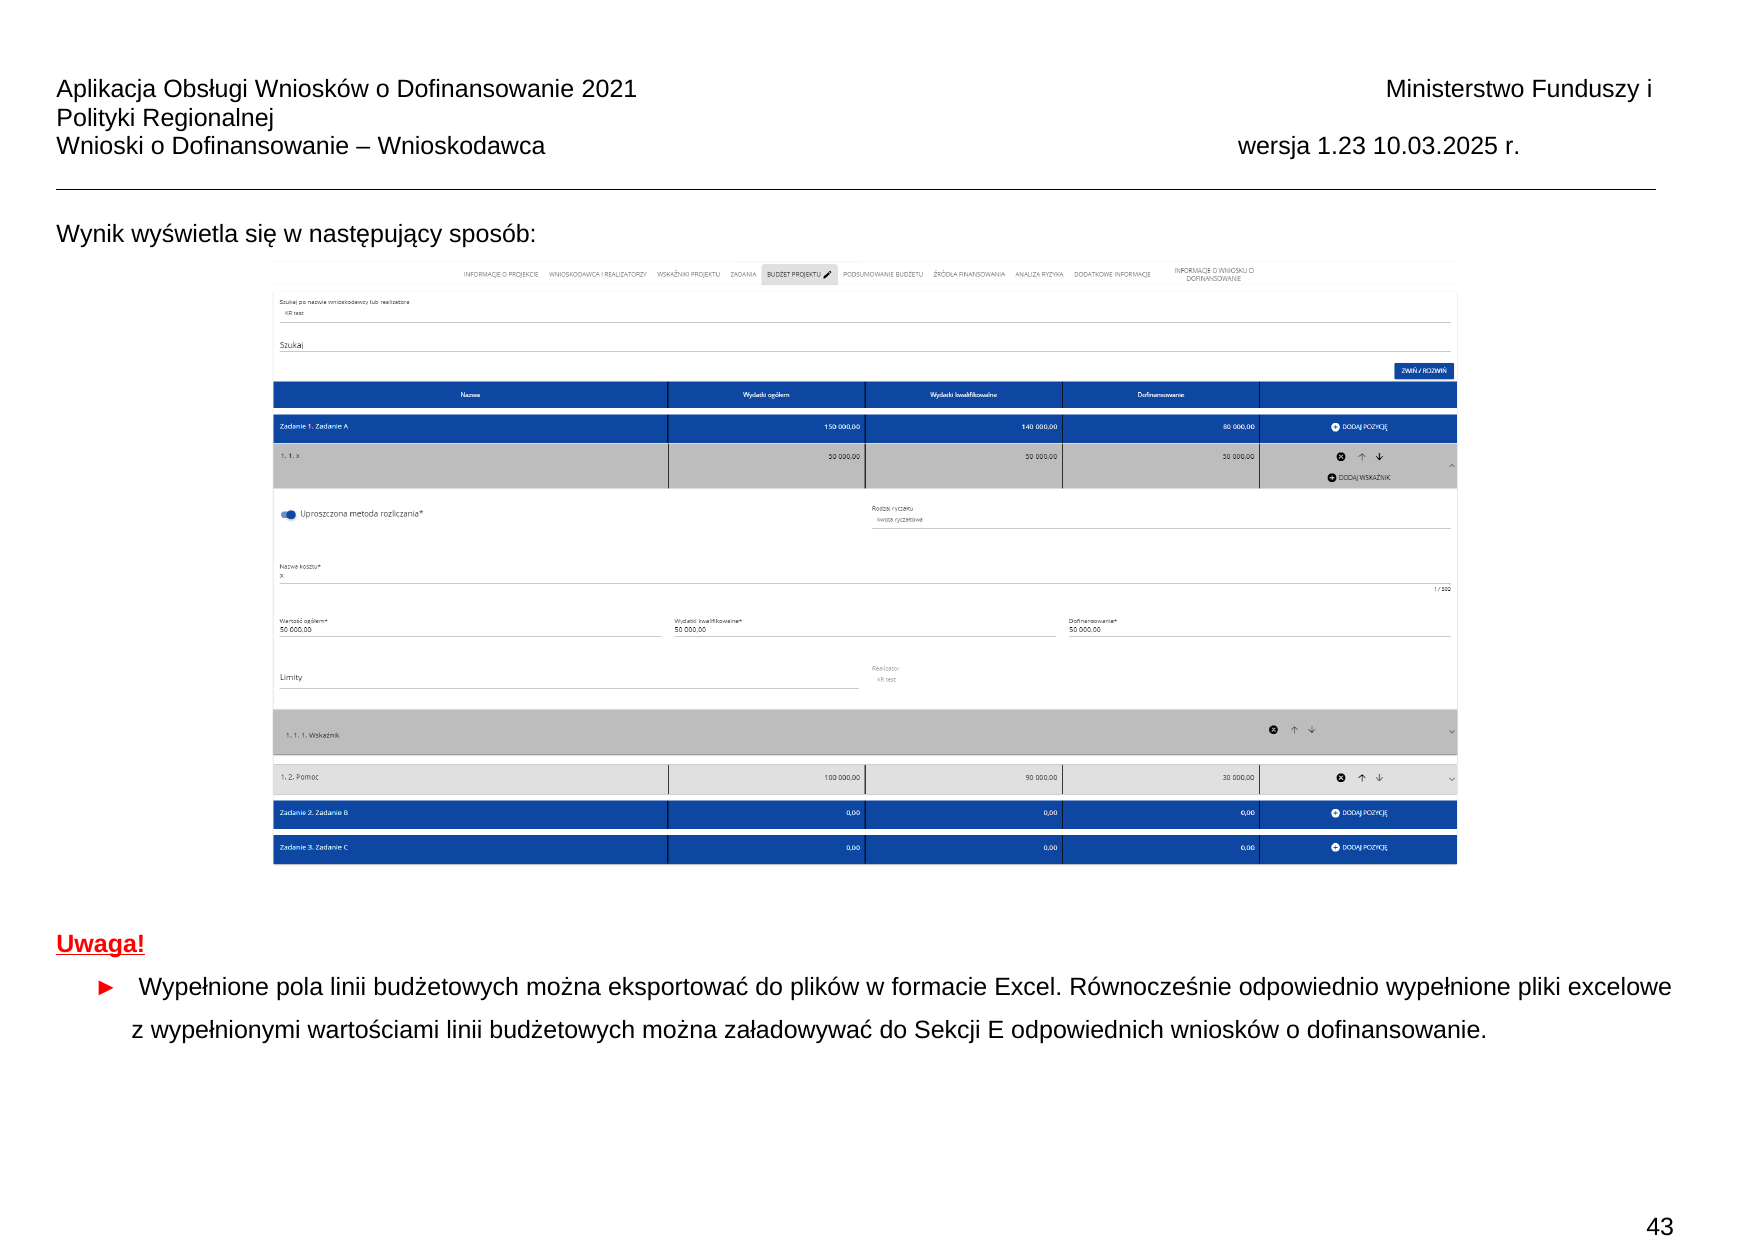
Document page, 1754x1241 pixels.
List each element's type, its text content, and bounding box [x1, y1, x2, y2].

picture [271, 261, 1459, 872]
text Wynik wyświetla się w następujący sposób: [56, 219, 1674, 247]
list Wypełnione pola linii budżetowych można eksportować do plików w formacie Excel. Równocześnie odpowiednio wypełnione pliki excelowe z wypełnionymi wartościami linii budżetowych można załadowywać do Sekcji E odpowiednich wniosków o dofinansowanie. [94, 972, 1674, 1044]
text Uwaga! [56, 929, 1674, 958]
